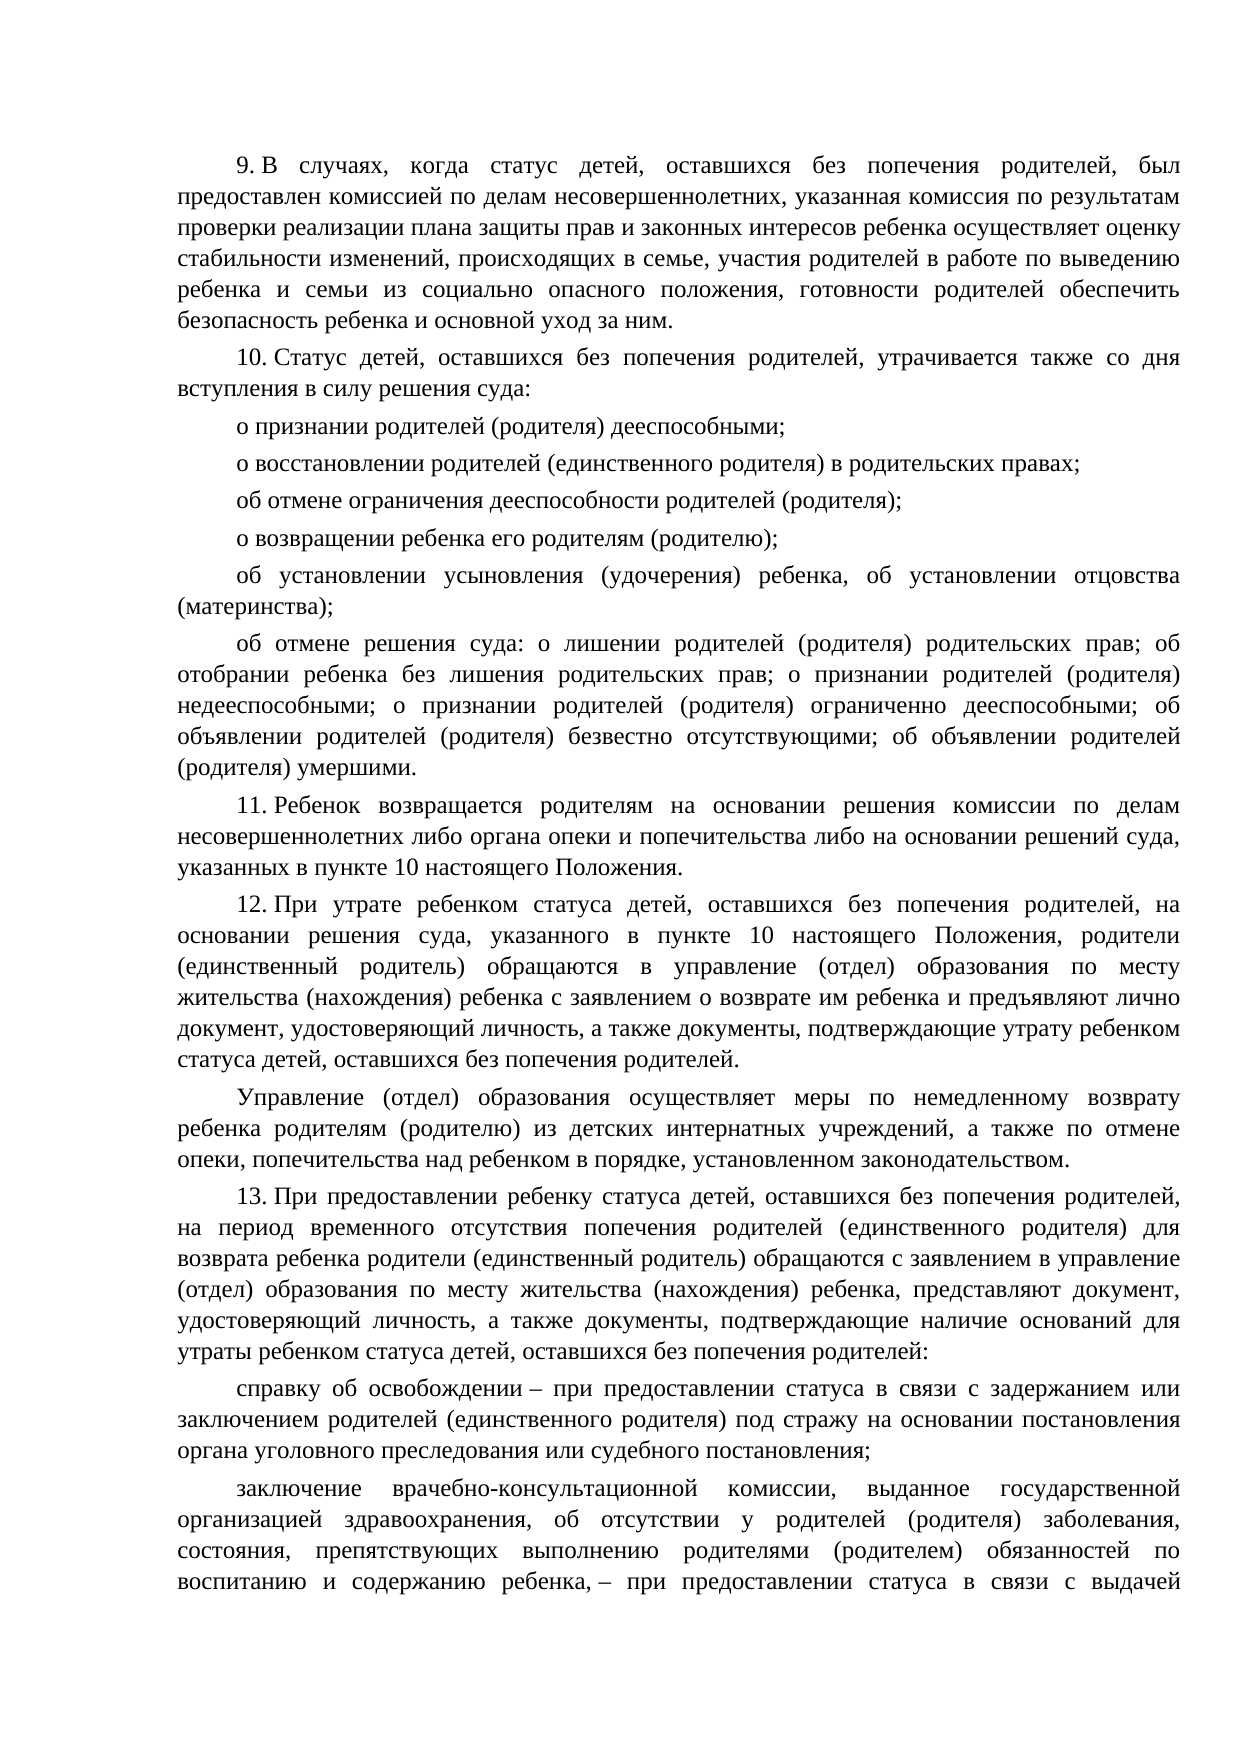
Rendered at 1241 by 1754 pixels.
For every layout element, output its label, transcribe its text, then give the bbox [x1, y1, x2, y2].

text о возвращении ребенка его родителям (родителю); [177, 523, 1181, 551]
text 10. Статус детей, оставшихся без попечения родителей, утрачивается также со дня вступления в силу решения суда: [177, 342, 1181, 402]
text справку об освобождении – при предоставлении статуса в связи с задержанием или заключением родителей (единственного родителя) под стражу на основании постановления органа уголовного преследования или судебного постановления; [177, 1373, 1181, 1464]
text о признании родителей (родителя) дееспособными; [177, 411, 1181, 439]
text о восстановлении родителей (единственного родителя) в родительских правах; [177, 448, 1181, 477]
text об отмене ограничения дееспособности родителей (родителя); [177, 485, 1181, 514]
text об установлении усыновления (удочерения) ребенка, об установлении отцовства (материнства); [177, 560, 1181, 620]
text Управление (отдел) образования осуществляет меры по немедленному возврату ребенка родителям (родителю) из детских интернатных учреждений, а также по отмене опеки, попечительства над ребенком в порядке, установленном законодательством. [177, 1082, 1181, 1172]
text 11. Ребенок возвращается родителям на основании решения комиссии по делам несовершеннолетних либо органа опеки и попечительства либо на основании решений суда, указанных в пункте 10 настоящего Положения. [177, 790, 1181, 881]
text 9. В случаях, когда статус детей, оставшихся без попечения родителей, был предоставлен комиссией по делам несовершеннолетних, указанная комиссия по результатам проверки реализации плана защиты прав и законных интересов ребенка осуществляет оценку стабильности изменений, происходящих в семье, участия родителей в работе по выведению ребенка и семьи из социально опасного положения, готовности родителей обеспечить безопасность ребенка и основной уход за ним. [177, 150, 1181, 334]
text об отмене решения суда: о лишении родителей (родителя) родительских прав; об отобрании ребенка без лишения родительских прав; о признании родителей (родителя) недееспособными; о признании родителей (родителя) ограниченно дееспособными; об объявлении родителей (родителя) безвестно отсутствующими; об объявлении родителей (родителя) умершими. [177, 628, 1181, 781]
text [177, 1473, 1181, 1595]
text 12. При утрате ребенком статуса детей, оставшихся без попечения родителей, на основании решения суда, указанного в пункте 10 настоящего Положения, родители (единственный родитель) обращаются в управление (отдел) образования по месту жительства (нахождения) ребенка с заявлением о возврате им ребенка и предъявляют лично документ, удостоверяющий личность, а также документы, подтверждающие утрату ребенком статуса детей, оставшихся без попечения родителей. [177, 889, 1181, 1073]
text 13. При предоставлении ребенку статуса детей, оставшихся без попечения родителей, на период временного отсутствия попечения родителей (единственного родителя) для возврата ребенка родители (единственный родитель) обращаются с заявлением в управление (отдел) образования по месту жительства (нахождения) ребенка, представляют документ, удостоверяющий личность, а также документы, подтверждающие наличие оснований для утраты ребенком статуса детей, оставшихся без попечения родителей: [177, 1181, 1181, 1365]
